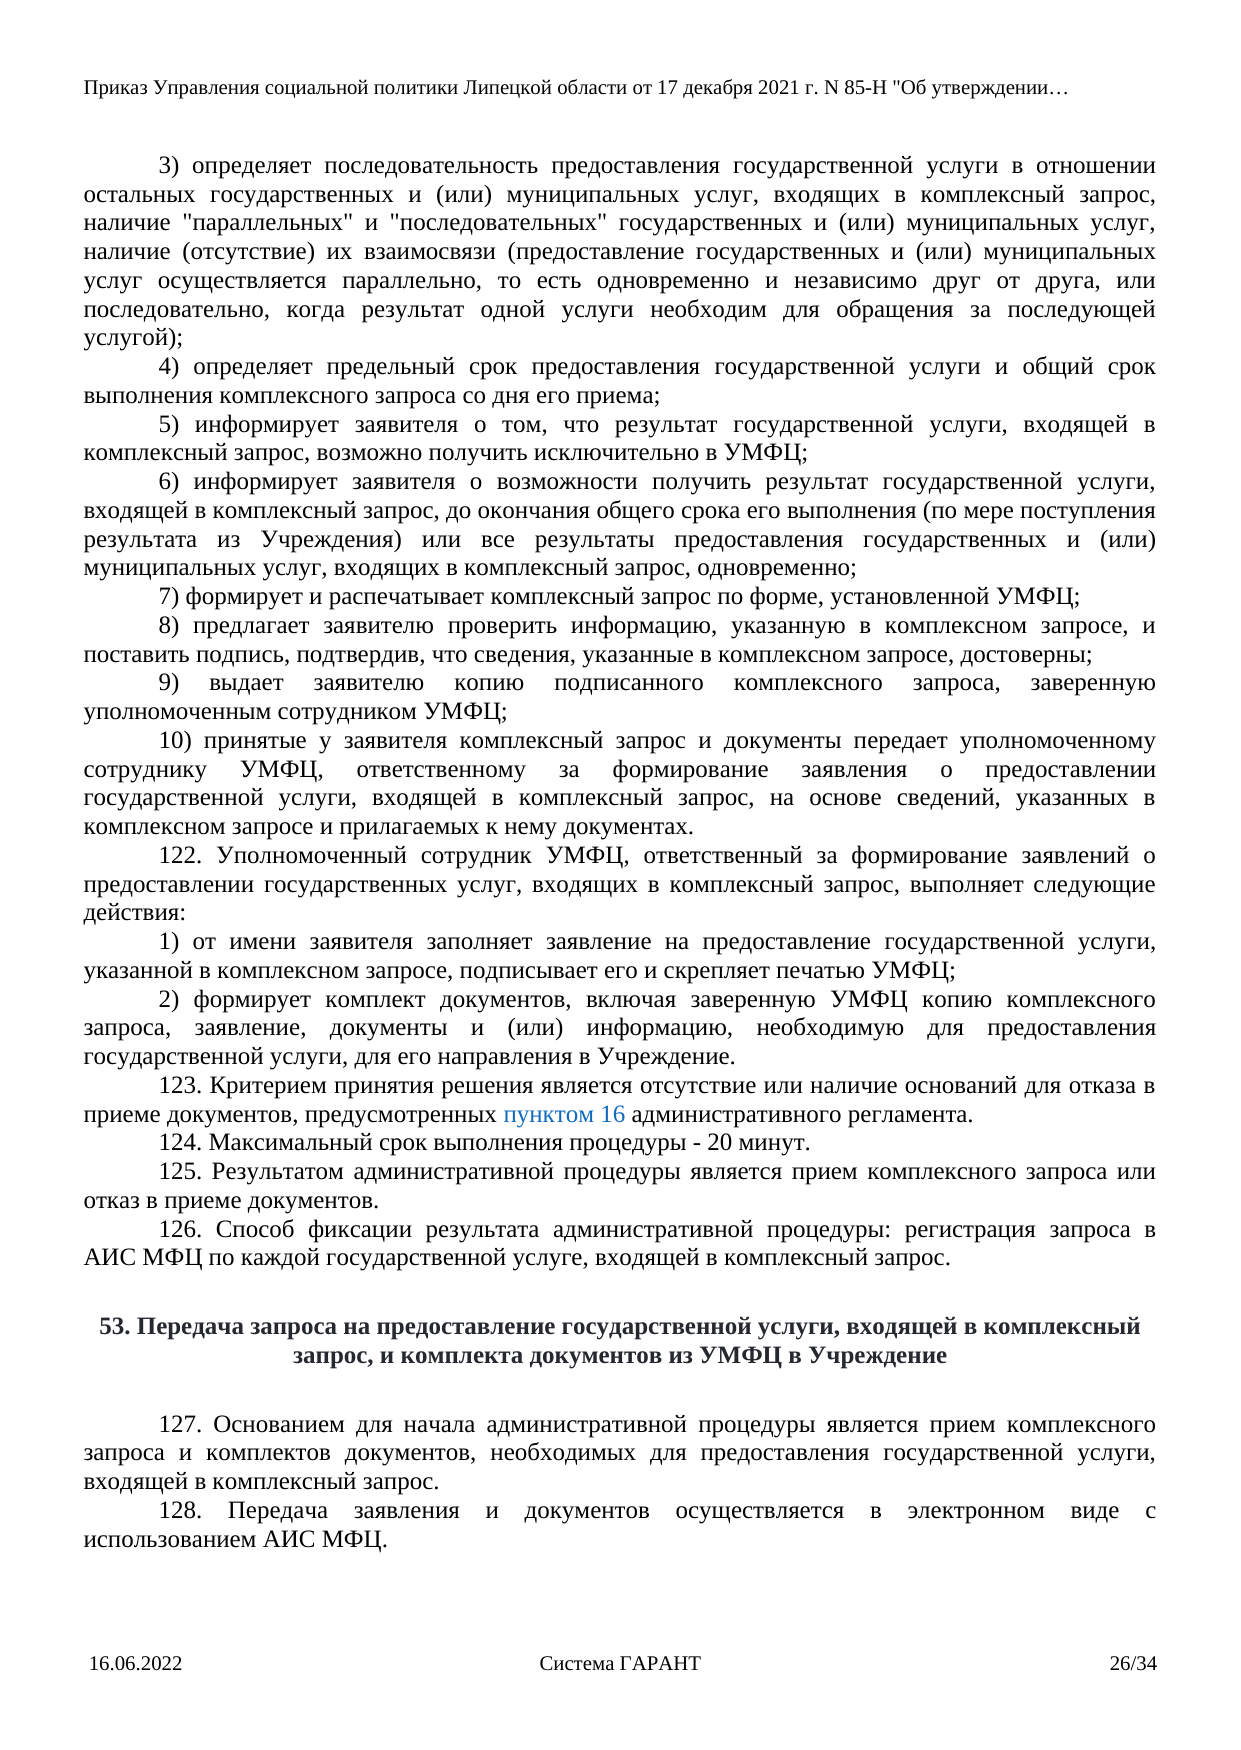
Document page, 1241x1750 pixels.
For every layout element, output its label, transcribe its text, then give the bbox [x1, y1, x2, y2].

text 124. Максимальный срок выполнения процедуры - 20 минут. [83, 1127, 1157, 1156]
text 126. Способ фиксации результата административной процедуры: регистрация запроса в АИС МФЦ по каждой государственной услуге, входящей в комплексный запрос. [83, 1214, 1157, 1271]
text 3) определяет последовательность предоставления государственной услуги в отношении остальных государственных и (или) муниципальных услуг, входящих в комплексный запрос, наличие "параллельных" и "последовательных" государственных и (или) муниципальных услуг, наличие (отсутствие) их взаимосвязи (предоставление государственных и (или) муниципальных услуг осуществляется параллельно, то есть одновременно и независимо друг от друга, или последовательно, когда результат одной услуги необходим для обращения за последующей услугой); [83, 150, 1157, 351]
text 125. Результатом административной процедуры является прием комплексного запроса или отказ в приеме документов. [83, 1156, 1157, 1214]
text 8) предлагает заявителю проверить информацию, указанную в комплексном запросе, и поставить подпись, подтвердив, что сведения, указанные в комплексном запросе, достоверны; [83, 610, 1157, 667]
subtitle 53. Передача запроса на предоставление государственной услуги, входящей в комплексный запрос, и комплекта документов из УМФЦ в Учреждение [83, 1311, 1157, 1369]
text 5) информирует заявителя о том, что результат государственной услуги, входящей в комплексный запрос, возможно получить исключительно в УМФЦ; [83, 409, 1157, 466]
text 9) выдает заявителю копию подписанного комплексного запроса, заверенную уполномоченным сотрудником УМФЦ; [83, 667, 1157, 725]
text 122. Уполномоченный сотрудник УМФЦ, ответственный за формирование заявлений о предоставлении государственных услуг, входящих в комплексный запрос, выполняет следующие действия: [83, 840, 1157, 926]
text 127. Основанием для начала административной процедуры является прием комплексного запроса и комплектов документов, необходимых для предоставления государственной услуги, входящей в комплексный запрос. [83, 1409, 1157, 1495]
text 7) формирует и распечатывает комплексный запрос по форме, установленной УМФЦ; [83, 581, 1157, 610]
text 1) от имени заявителя заполняет заявление на предоставление государственной услуги, указанной в комплексном запросе, подписывает его и скрепляет печатью УМФЦ; [83, 926, 1157, 984]
text 128. Передача заявления и документов осуществляется в электронном виде с использованием АИС МФЦ. [83, 1495, 1157, 1552]
text 2) формирует комплект документов, включая заверенную УМФЦ копию комплексного запроса, заявление, документы и (или) информацию, необходимую для предоставления государственной услуги, для его направления в Учреждение. [83, 984, 1157, 1070]
text 123. Критерием принятия решения является отсутствие или наличие оснований для отказа в приеме документов, предусмотренных пунктом 16 административного регламента. [83, 1070, 1157, 1127]
text 6) информирует заявителя о возможности получить результат государственной услуги, входящей в комплексный запрос, до окончания общего срока его выполнения (по мере поступления результата из Учреждения) или все результаты предоставления государственных и (или) муниципальных услуг, входящих в комплексный запрос, одновременно; [83, 466, 1157, 581]
text 10) принятые у заявителя комплексный запрос и документы передает уполномоченному сотруднику УМФЦ, ответственному за формирование заявления о предоставлении государственной услуги, входящей в комплексный запрос, на основе сведений, указанных в комплексном запросе и прилагаемых к нему документах. [83, 725, 1157, 840]
text 4) определяет предельный срок предоставления государственной услуги и общий срок выполнения комплексного запроса со дня его приема; [83, 351, 1157, 409]
